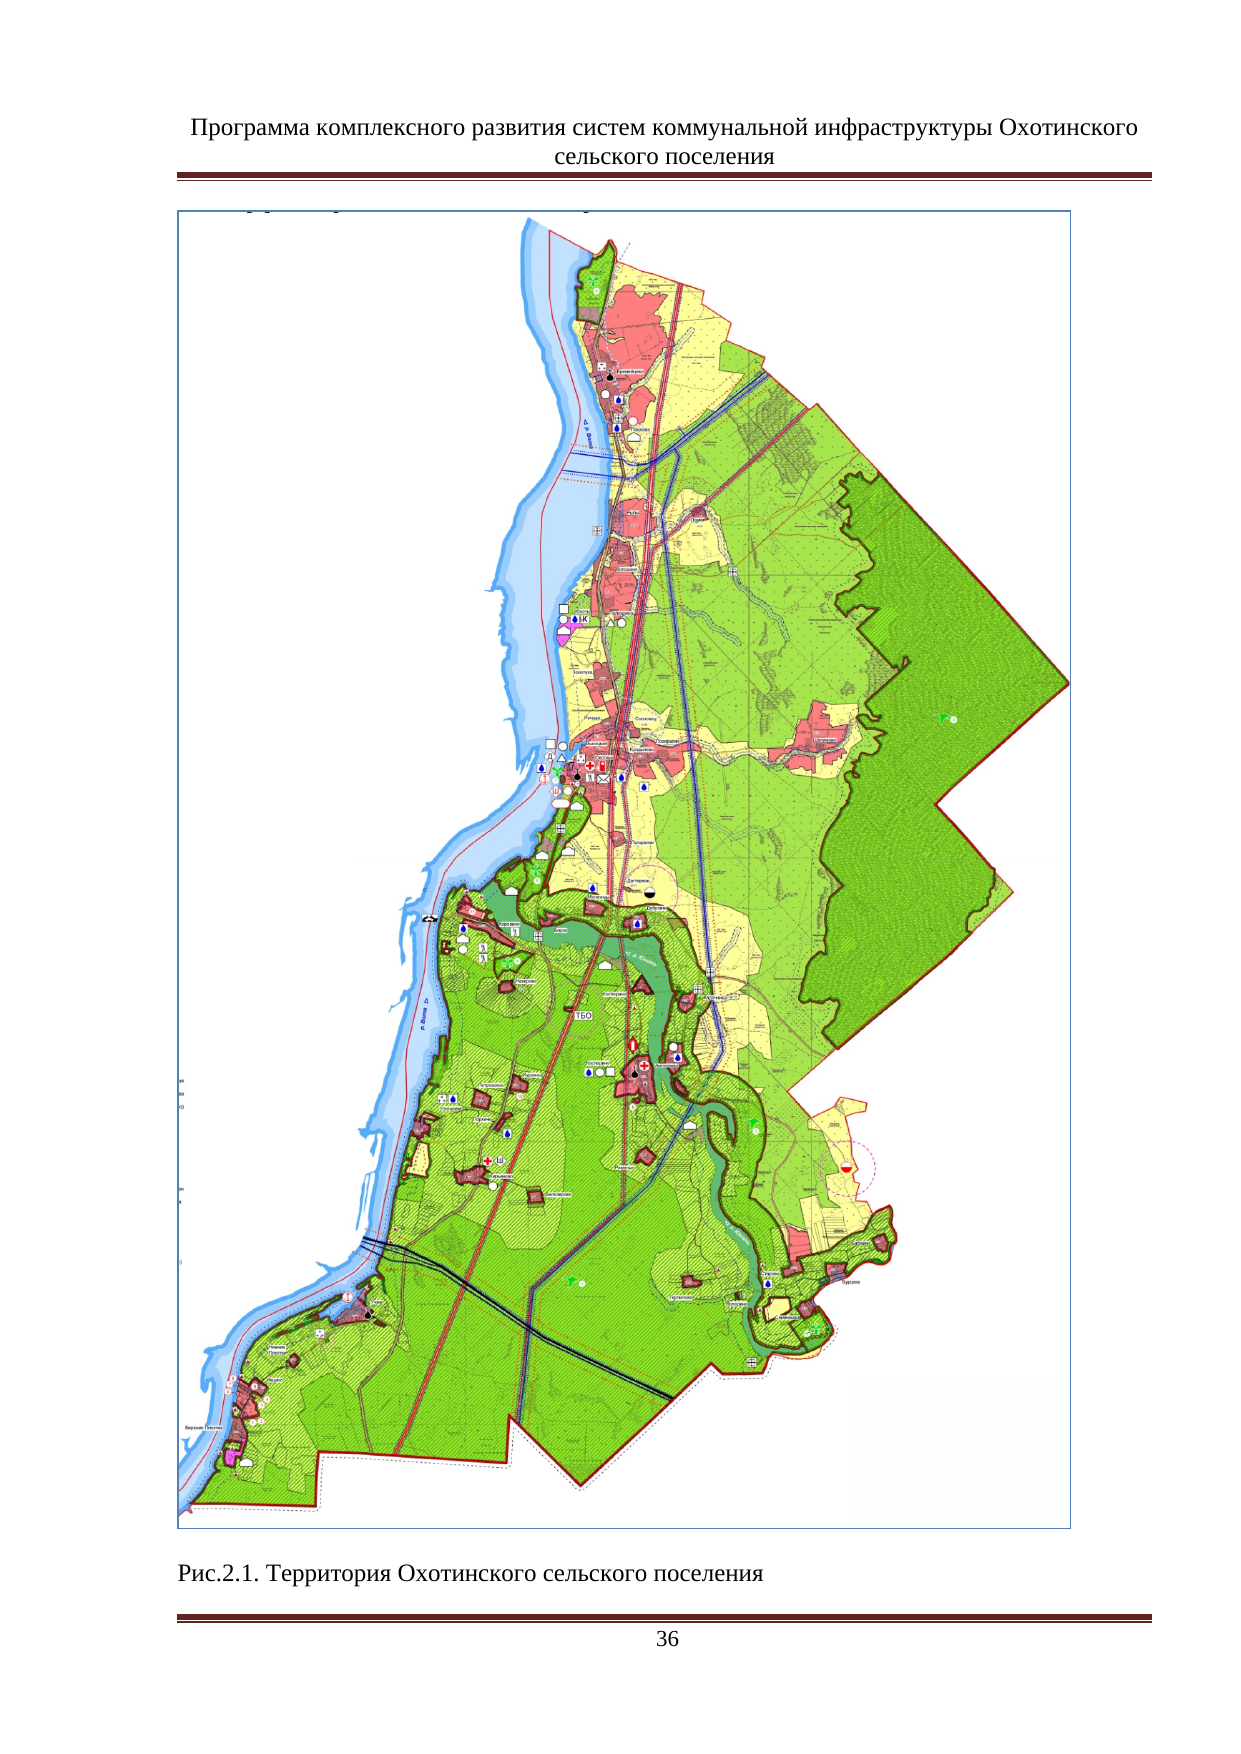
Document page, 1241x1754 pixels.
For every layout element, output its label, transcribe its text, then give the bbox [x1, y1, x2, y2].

picture [179, 212, 1070, 1528]
list Рис.2.1. Территория Охотинского сельского поселения [177, 1558, 1152, 1587]
